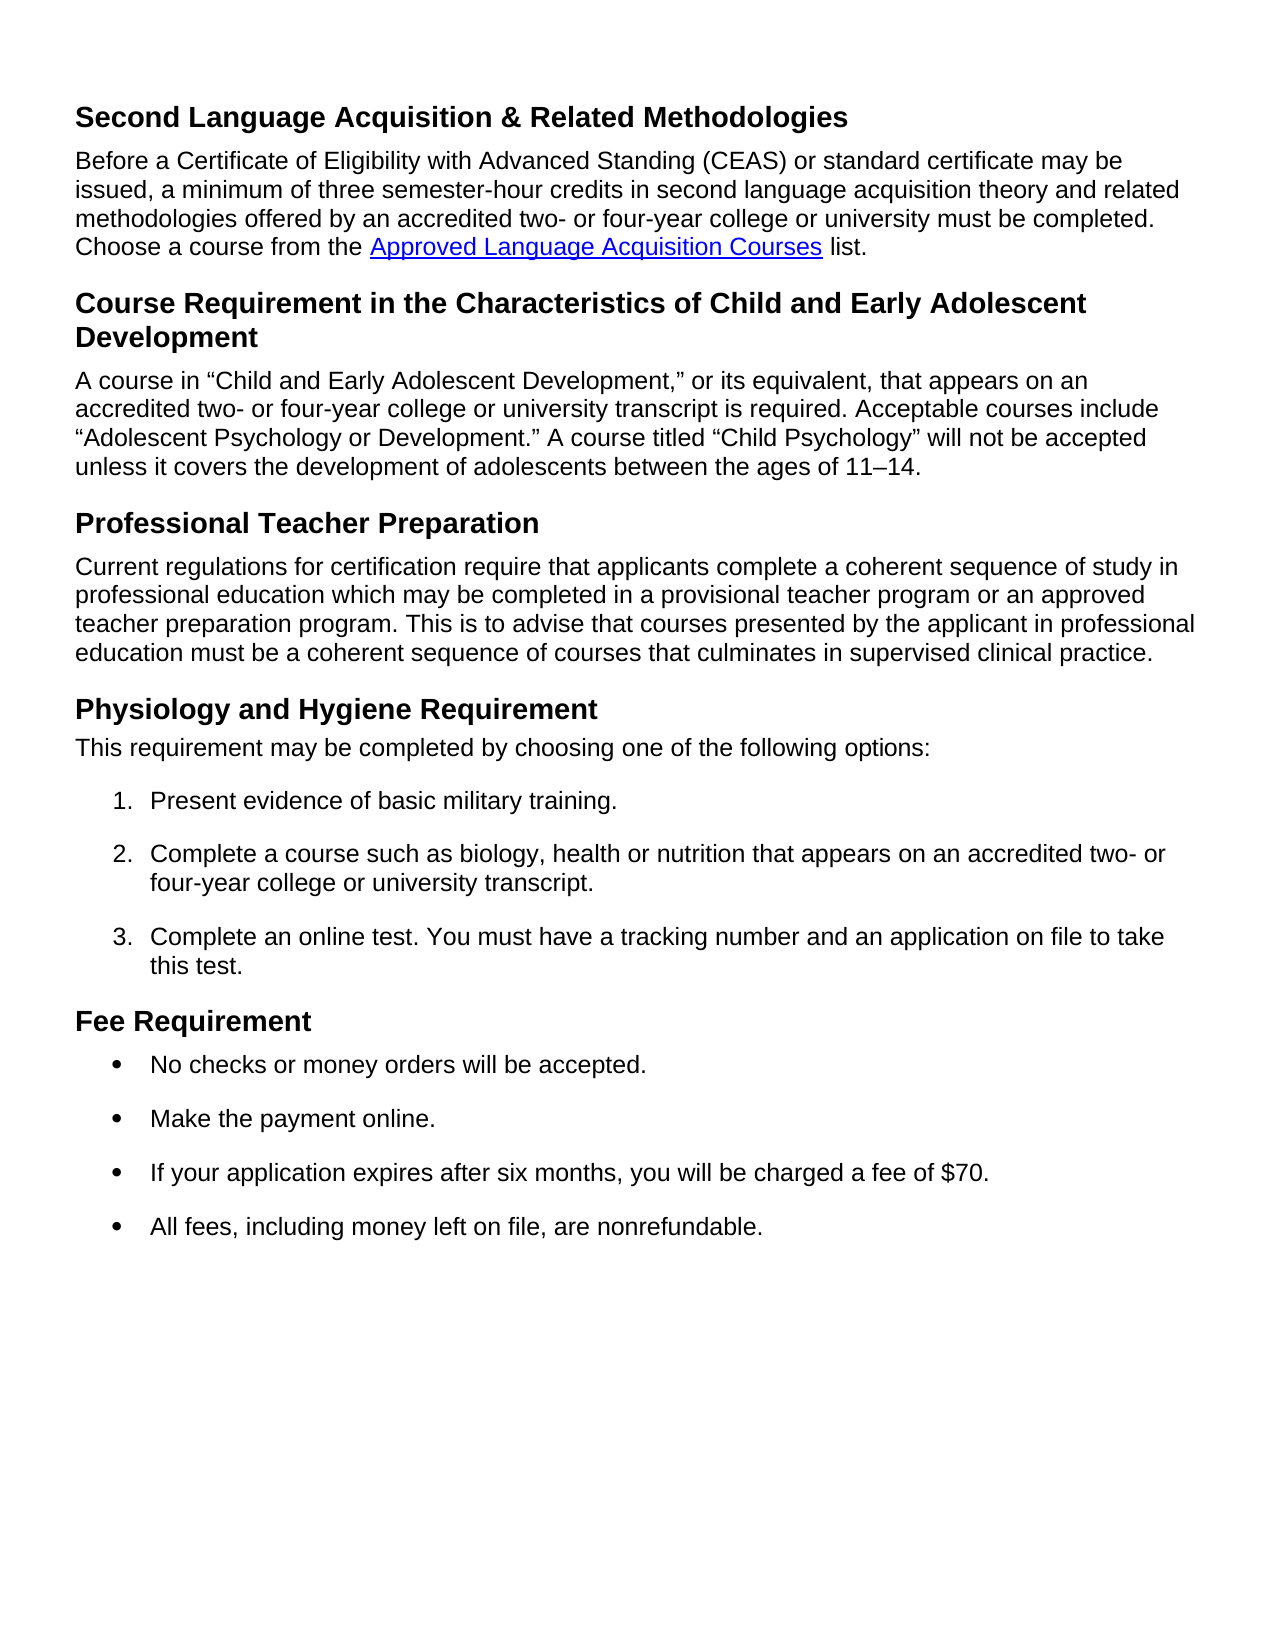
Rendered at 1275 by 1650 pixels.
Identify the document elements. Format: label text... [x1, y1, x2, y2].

text This requirement may be completed by choosing one of the following options: [75, 738, 1200, 761]
list Complete an online test. You must have a tracking number and an application on file to take this test. [112, 922, 1200, 979]
list If your application expires after six months, you will be charged a fee of $70. [112, 1158, 1200, 1187]
subtitle Course Requirement in the Characteristics of Child and Early Adolescent Development [75, 286, 1200, 353]
list All fees, including money left on file, are nonrefundable. [112, 1212, 1200, 1241]
subtitle Second Language Acquisition & Related Methodologies [75, 100, 1200, 133]
subtitle Physiology and Hygiene Requirement [75, 692, 1200, 725]
text Current regulations for certification require that applicants complete a coherent sequence of study in professional education which may be completed in a provisional teacher program or an approved teacher preparation program. This is to advise that courses presented by the applicant in professional education must be a coherent sequence of courses that culminates in supervised clinical practice. [75, 552, 1200, 667]
subtitle Fee Requirement [75, 1004, 1200, 1038]
text A course in “Child and Early Adolescent Development,” or its equivalent, that appears on an accredited two- or four-year college or university transcript is required. Acceptable courses include “Adolescent Psychology or Development.” A course titled “Child Psychology” will not be accepted unless it covers the development of adolescents between the ages of 11–14. [75, 366, 1200, 481]
list Present evidence of basic military training. [112, 786, 1200, 814]
text Before a Certificate of Eligibility with Advanced Standing (CEAS) or standard certificate may be issued, a minimum of three semester-hour credits in second language acquisition theory and related methodologies offered by an accredited two- or four-year college or university must be completed. Choose a course from the Approved Language Acquisition Courses list. [75, 146, 1200, 261]
subtitle Professional Teacher Preparation [75, 506, 1200, 539]
list No checks or money orders will be accepted. [112, 1050, 1200, 1079]
list Make the payment online. [112, 1104, 1200, 1133]
list Complete a course such as biology, health or nutrition that appears on an accredited two- or four-year college or university transcript. [112, 839, 1200, 897]
